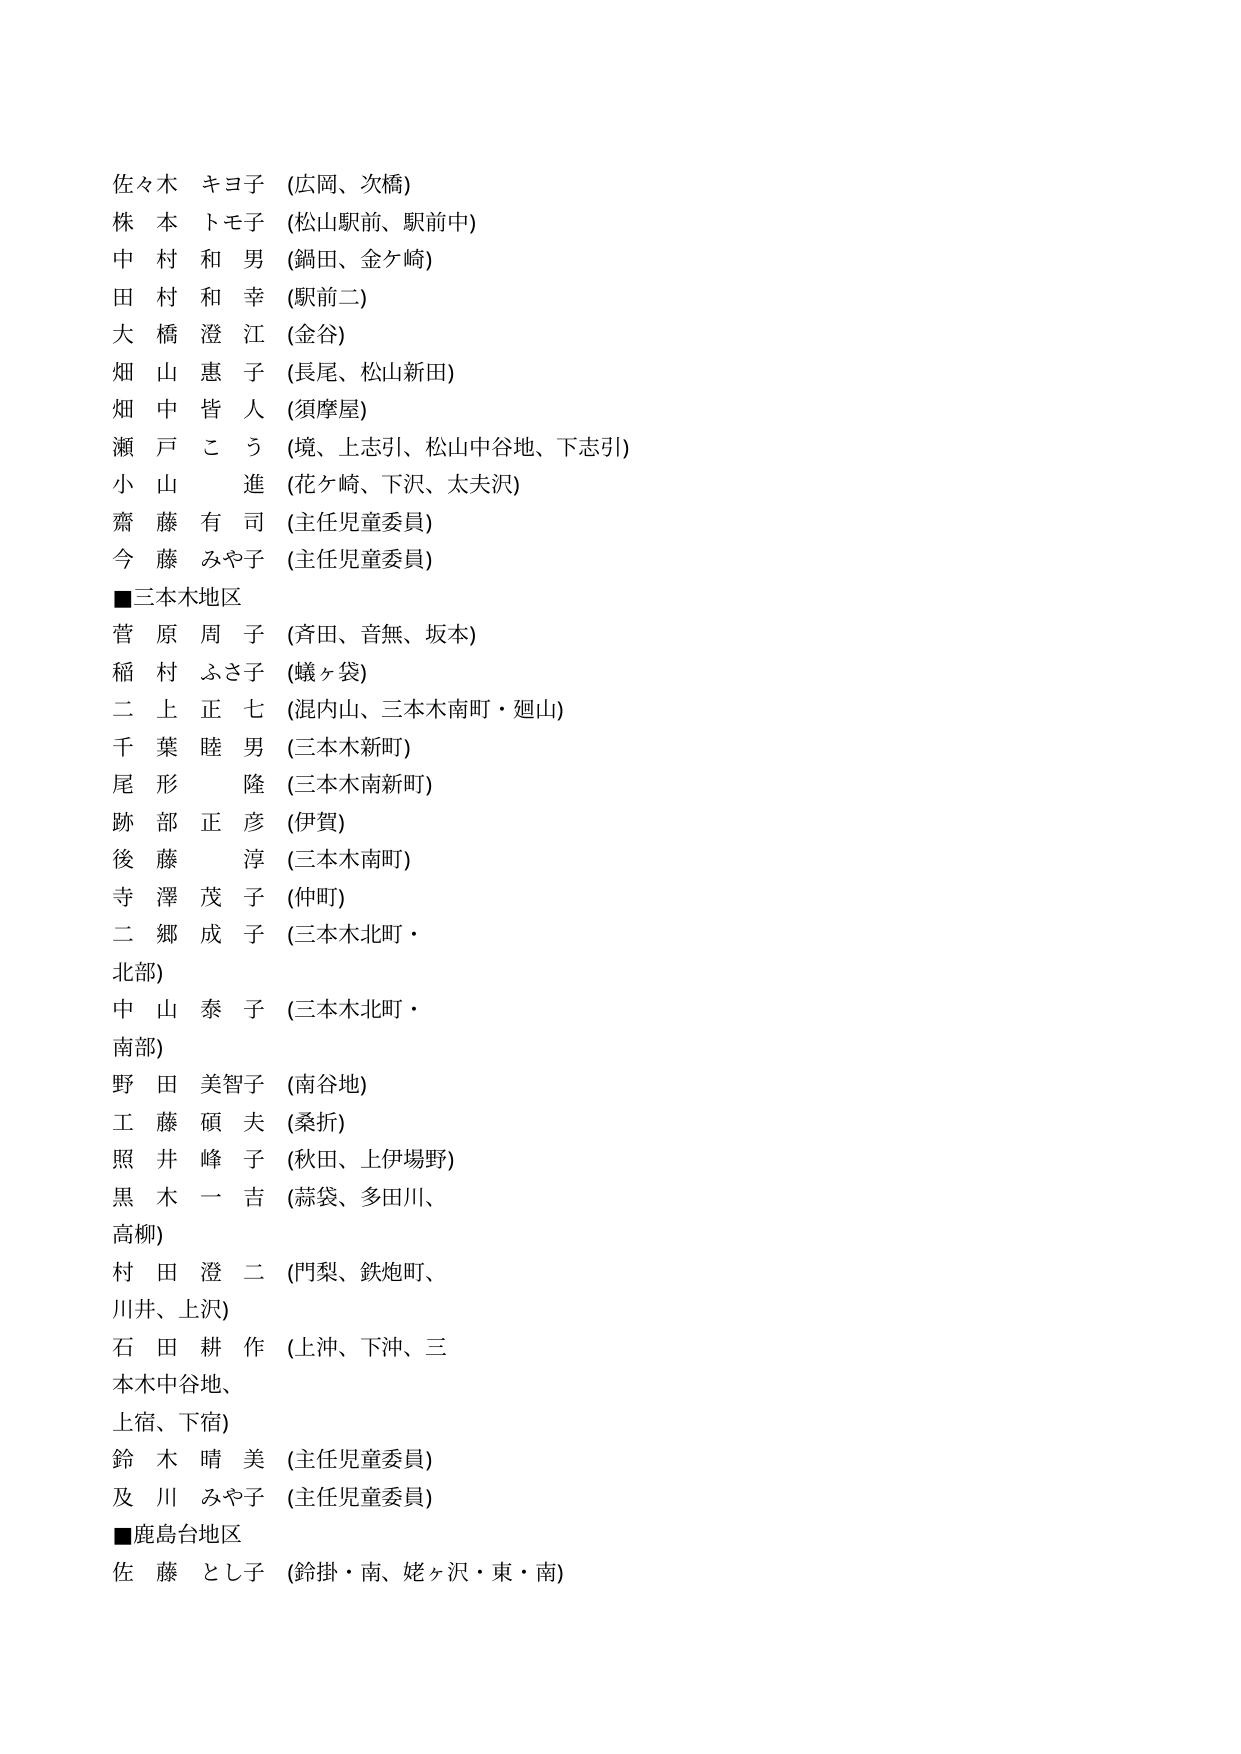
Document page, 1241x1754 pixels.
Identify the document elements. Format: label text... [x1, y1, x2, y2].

text 尾 形 隆 (三本木南新町) [112, 764, 1128, 802]
text 及 川 みや子 (主任児童委員) [112, 1477, 1128, 1514]
text 北部) [112, 952, 1128, 989]
text 黒 木 一 吉 (蒜袋、多田川、 [112, 1177, 1128, 1214]
text 佐々木 キヨ子 (広岡、次橋) [112, 164, 1128, 202]
text 小 山 進 (花ケ崎、下沢、太夫沢) [112, 464, 1128, 502]
text 後 藤 淳 (三本木南町) [112, 839, 1128, 877]
text 株 本 トモ子 (松山駅前、駅前中) [112, 202, 1128, 239]
text ■鹿島台地区 [112, 1514, 1128, 1552]
text 二 郷 成 子 (三本木北町・ [112, 914, 1128, 952]
text 川井、上沢) [112, 1289, 1128, 1327]
text 大 橋 澄 江 (金谷) [112, 314, 1128, 352]
text 菅 原 周 子 (斉田、音無、坂本) [112, 614, 1128, 652]
text 工 藤 碩 夫 (桑折) [112, 1102, 1128, 1139]
text 照 井 峰 子 (秋田、上伊場野) [112, 1139, 1128, 1177]
text 千 葉 睦 男 (三本木新町) [112, 727, 1128, 764]
text 石 田 耕 作 (上沖、下沖、三 [112, 1327, 1128, 1364]
text 本木中谷地、 [112, 1364, 1128, 1402]
text ■三本木地区 [112, 577, 1128, 614]
text 畑 山 惠 子 (長尾、松山新田) [112, 352, 1128, 389]
text 稲 村 ふさ子 (蟻ヶ袋) [112, 652, 1128, 689]
text 佐 藤 とし子 (鈴掛・南、姥ヶ沢・東・南) [112, 1552, 1128, 1589]
text 高柳) [112, 1214, 1128, 1252]
text 今 藤 みや子 (主任児童委員) [112, 539, 1128, 577]
text 南部) [112, 1027, 1128, 1064]
text 田 村 和 幸 (駅前二) [112, 277, 1128, 314]
text 跡 部 正 彦 (伊賀) [112, 802, 1128, 839]
text 村 田 澄 二 (門梨、鉄炮町、 [112, 1252, 1128, 1289]
text 寺 澤 茂 子 (仲町) [112, 877, 1128, 914]
text 齋 藤 有 司 (主任児童委員) [112, 502, 1128, 539]
text 野 田 美智子 (南谷地) [112, 1064, 1128, 1102]
text 瀬 戸 こ う (境、上志引、松山中谷地、下志引) [112, 427, 1128, 464]
text 上宿、下宿) [112, 1402, 1128, 1439]
text 中 村 和 男 (鍋田、金ケ崎) [112, 239, 1128, 277]
text 中 山 泰 子 (三本木北町・ [112, 989, 1128, 1027]
text 鈴 木 晴 美 (主任児童委員) [112, 1439, 1128, 1477]
text 二 上 正 七 (混内山、三本木南町・廻山) [112, 689, 1128, 727]
text 畑 中 皆 人 (須摩屋) [112, 389, 1128, 427]
